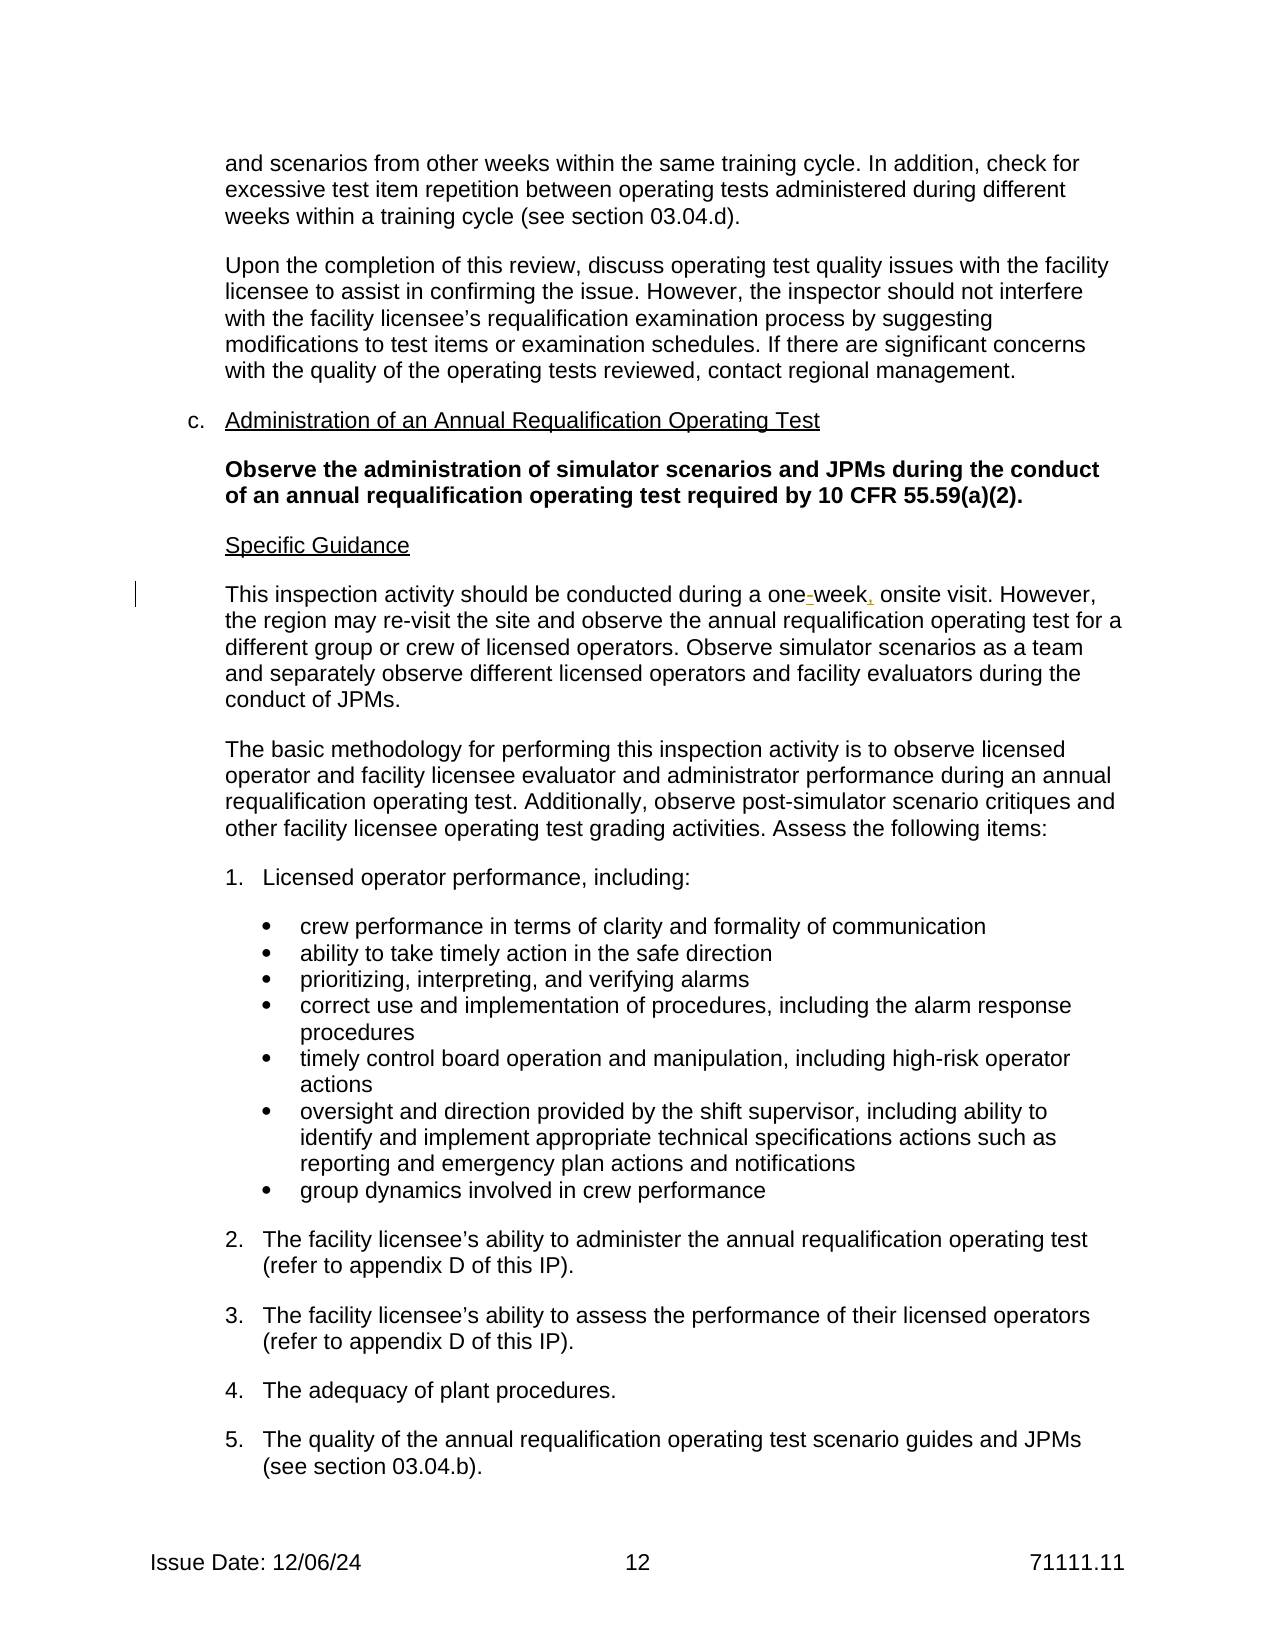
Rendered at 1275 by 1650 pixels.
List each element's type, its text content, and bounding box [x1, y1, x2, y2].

list timely control board operation and manipulation, including high-risk operator actions [262, 1045, 1125, 1098]
text Observe the administration of simulator scenarios and JPMs during the conduct of an annual requalification operating test required by 10 CFR 55.59(a)(2). [225, 456, 1125, 509]
list group dynamics involved in crew performance [262, 1177, 1125, 1203]
text This inspection activity should be conducted during a oneweek onsite visit. However, the region may re-visit the site and observe the annual requalification operating test for a different group or crew of licensed operators. Observe simulator scenarios as a team and separately observe different licensed operators and facility evaluators during the conduct of JPMs. [225, 581, 1125, 713]
list The quality of the annual requalification operating test scenario guides and JPMs (see section 03.04.b). [225, 1426, 1125, 1479]
list Licensed operator performance, including: [225, 864, 1125, 890]
list Administration of an Annual Requalification Operating Test [187, 407, 1125, 433]
list correct use and implementation of procedures, including the alarm response procedures [262, 992, 1125, 1045]
list oversight and direction provided by the shift supervisor, including ability to identify and implement appropriate technical specifications actions such as reporting and emergency plan actions and notifications [262, 1098, 1125, 1177]
list The adequacy of plant procedures. [225, 1377, 1125, 1403]
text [225, 150, 1125, 229]
list The facility licensee’s ability to assess the performance of their licensed operators (refer to appendix D of this IP). [225, 1302, 1125, 1354]
list ability to take timely action in the safe direction [262, 939, 1125, 966]
text Upon the completion of this review, discuss operating test quality issues with the facility licensee to assist in confirming the issue. However, the inspector should not interfere with the facility licensee’s requalification examination process by suggesting modifications to test items or examination schedules. If there are significant concerns with the quality of the operating tests reviewed, contact regional management. [225, 252, 1125, 384]
list crew performance in terms of clarity and formality of communication [262, 913, 1125, 939]
list The facility licensee’s ability to administer the annual requalification operating test (refer to appendix D of this IP). [225, 1226, 1125, 1279]
text The basic methodology for performing this inspection activity is to observe licensed operator and facility licensee evaluator and administrator performance during an annual requalification operating test. Additionally, observe post-simulator scenario critiques and other facility licensee operating test grading activities. Assess the following items: [225, 736, 1125, 841]
text Specific Guidance [225, 532, 1125, 558]
list prioritizing, interpreting, and verifying alarms [262, 966, 1125, 992]
